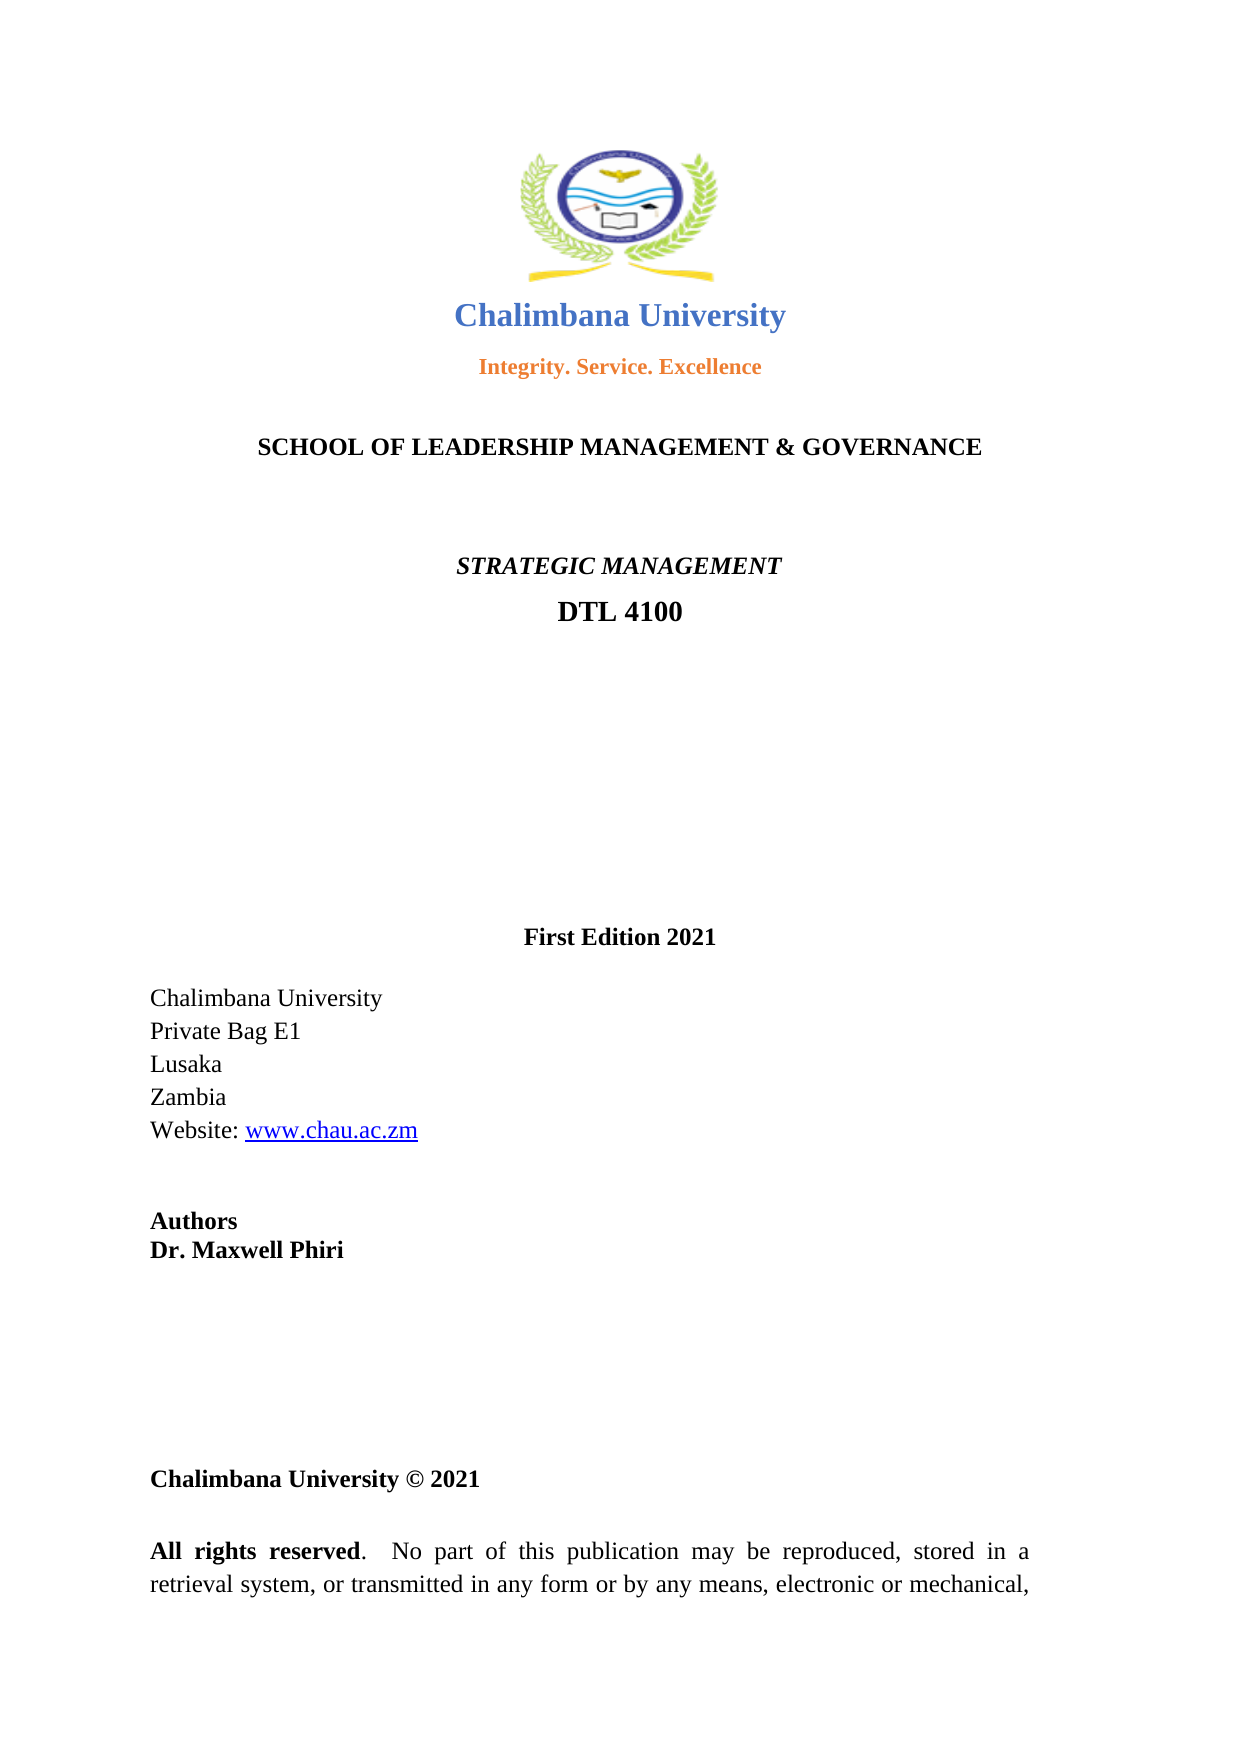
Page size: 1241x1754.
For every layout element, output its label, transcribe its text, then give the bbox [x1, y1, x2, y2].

text Chalimbana University © 2021 [150, 1464, 1090, 1493]
text First Edition 2021 [150, 922, 1090, 950]
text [150, 1536, 1030, 1598]
text Private Bag E1 [150, 1016, 1090, 1045]
text DTL 4100 [150, 594, 1090, 628]
text Zambia [150, 1082, 1090, 1111]
picture [520, 150, 720, 282]
text Chalimbana University [150, 295, 1090, 333]
text STRATEGIC MANAGEMENT [150, 551, 1090, 580]
text Chalimbana University [150, 983, 1090, 1012]
text SCHOOL OF LEADERSHIP MANAGEMENT & GOVERNANCE [150, 432, 1090, 460]
text Dr. Maxwell Phiri [150, 1235, 1090, 1263]
text Website: www.chau.ac.zm [150, 1115, 1090, 1144]
text Integrity. Service. Excellence [150, 353, 1090, 379]
text Lusaka [150, 1049, 1090, 1078]
text Authors [150, 1206, 1090, 1235]
